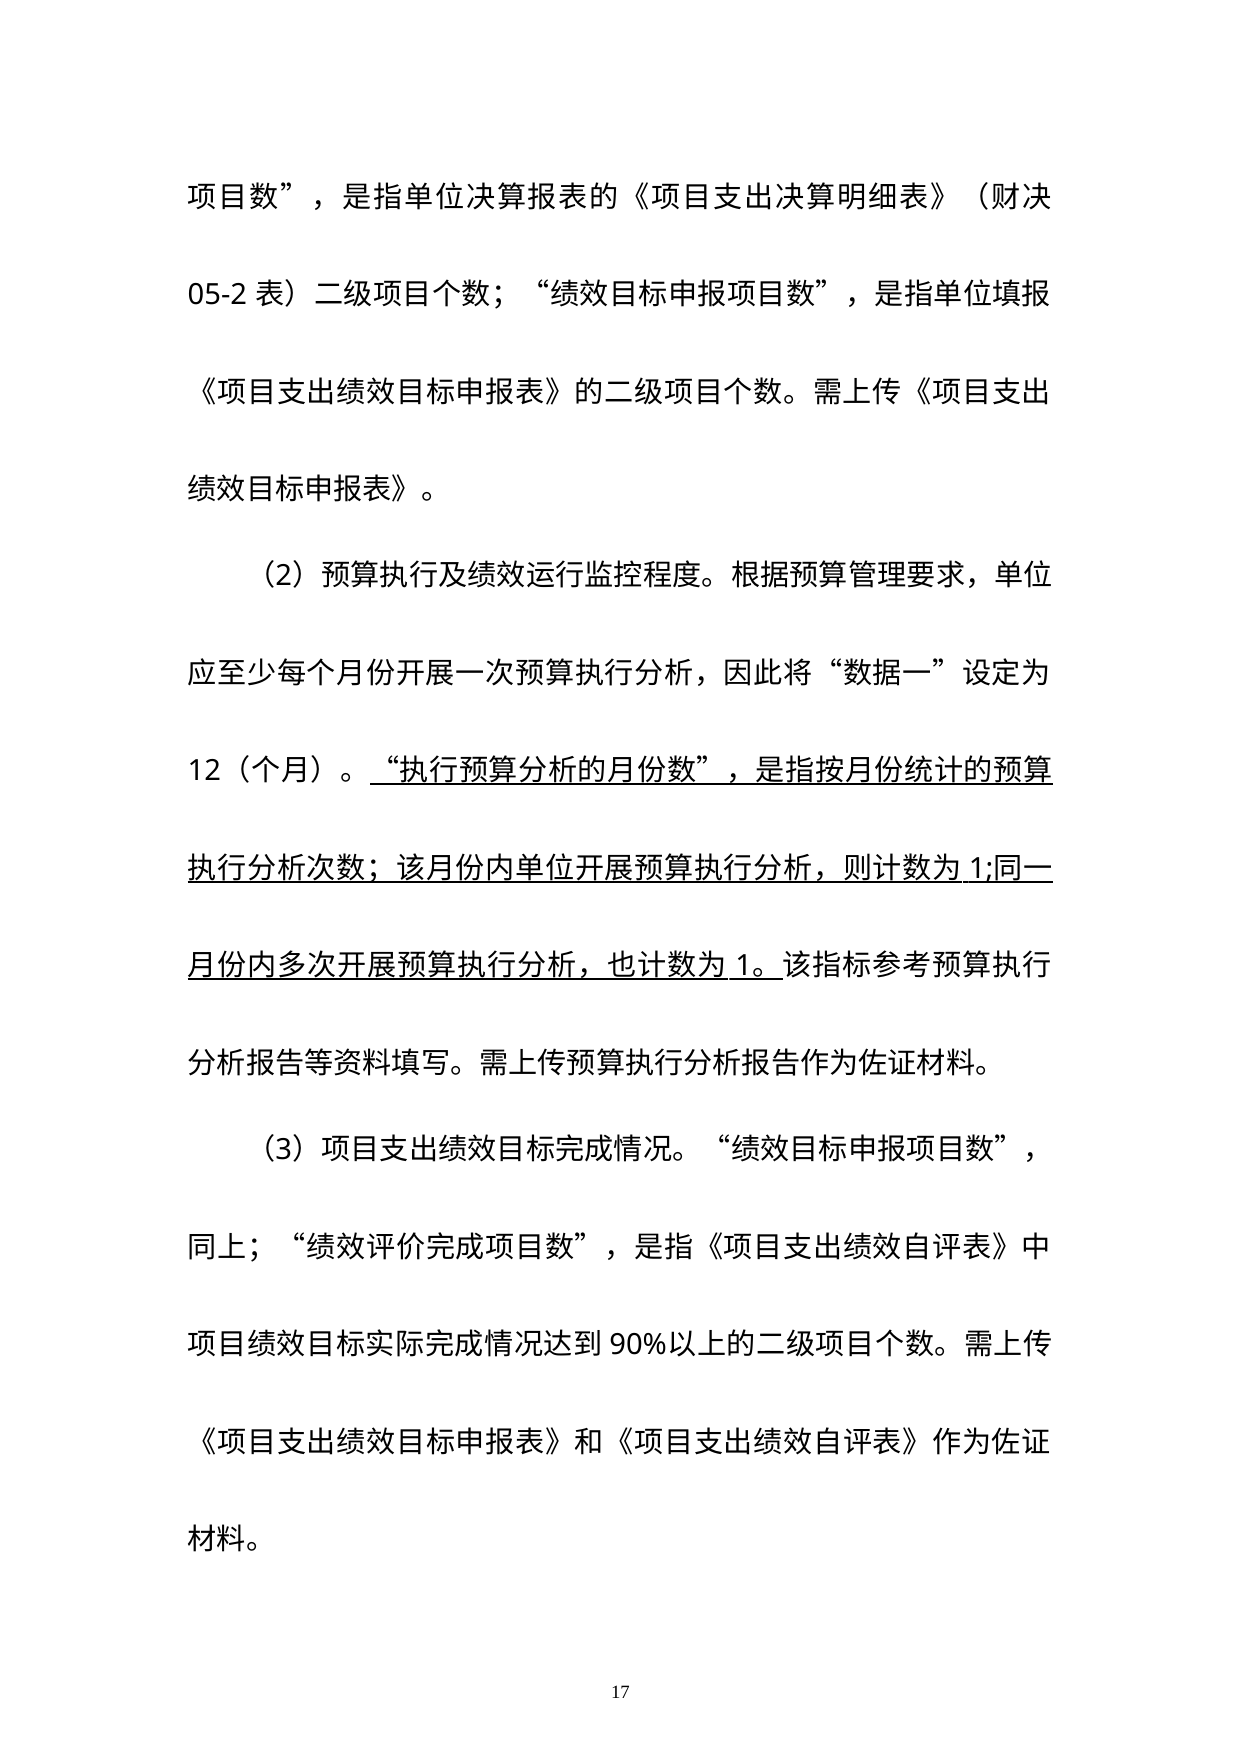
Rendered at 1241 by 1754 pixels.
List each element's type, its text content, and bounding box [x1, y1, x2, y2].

list （2）预算执行及绩效运行监控程度。根据预算管理要求，单位应至少每个月份开展一次预算执行分析，因此将“数据一”设定为12（个月）。“执行预算分析的月份数”，是指按月份统计的预算执行分析次数；该月份内单位开展预算执行分析，则计数为1;同一月份内多次开展预算执行分析，也计数为1。该指标参考预算执行分析报告等资料填写。需上传预算执行分析报告作为佐证材料。 [187, 882, 1053, 1093]
list （3）项目支出绩效目标完成情况。“绩效目标申报项目数”，同上；“绩效评价完成项目数”，是指《项目支出绩效自评表》中项目绩效目标实际完成情况达到90%以上的二级项目个数。需上传《项目支出绩效目标申报表》和《项目支出绩效自评表》作为佐证材料。 [187, 1114, 1053, 1569]
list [187, 162, 1053, 519]
list （2）预算执行及绩效运行监控程度。根据预算管理要求，单位应至少每个月份开展一次预算执行分析，因此将“数据一”设定为12（个月）。“执行预算分析的月份数”，是指按月份统计的预算执行分析次数；该月份内单位开展预算执行分析，则计数为1;同一月份内多次开展预算执行分析，也计数为1。该指标参考预算执行分析报告等资料填写。需上传预算执行分析报告作为佐证材料。 [187, 541, 1053, 881]
